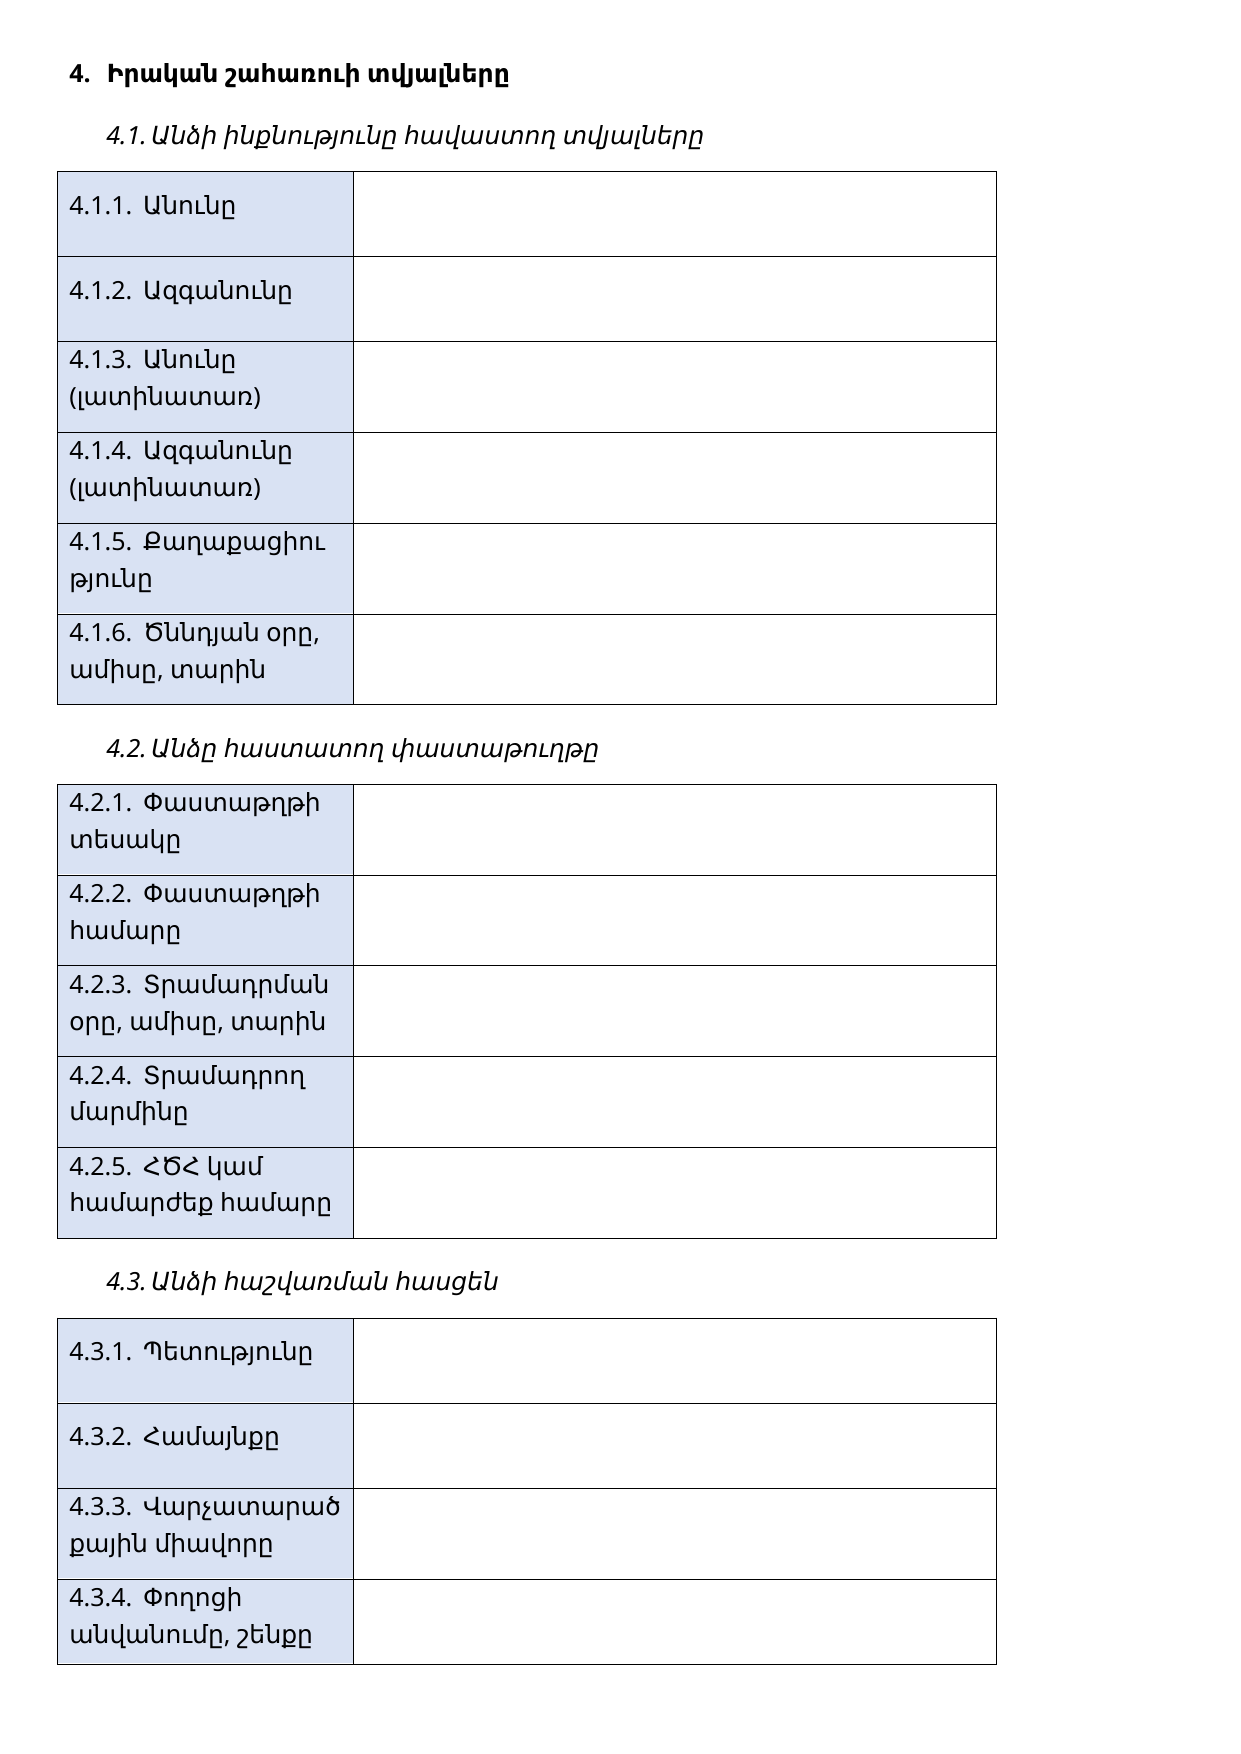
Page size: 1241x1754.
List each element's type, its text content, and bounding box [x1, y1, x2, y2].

table_cell Քաղաքացիությունը [58, 524, 353, 613]
table_cell Տրամադրման օրը, ամիսը, տարին [58, 966, 353, 1056]
table_cell Ազգանունը [58, 257, 353, 341]
table_cell [354, 1148, 996, 1238]
table_cell [354, 342, 996, 432]
list Անձի ինքնությունը հավաստող տվյալները [106, 117, 1167, 151]
table_cell Վարչատարածքային միավորը [58, 1489, 353, 1578]
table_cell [58, 1580, 353, 1663]
table_header Փաստաթղթի տեսակը [58, 785, 353, 874]
table_header Պետությունը [58, 1319, 353, 1402]
table_header Անունը [58, 172, 353, 256]
list Իրական շահառուի տվյալները [69, 56, 1167, 89]
table_cell [354, 966, 996, 1056]
table_cell ՀԾՀ կամ համարժեք համարը [58, 1148, 353, 1238]
table_cell [354, 1580, 996, 1663]
table_cell [354, 1057, 996, 1147]
table_cell [354, 615, 996, 704]
table_cell [354, 433, 996, 523]
table_header [354, 1319, 996, 1402]
table_cell [354, 876, 996, 965]
table_cell [354, 257, 996, 341]
table_cell [354, 1489, 996, 1578]
table_header [354, 172, 996, 256]
table_header [354, 785, 996, 874]
table_cell Համայնքը [58, 1404, 353, 1488]
table_cell [354, 524, 996, 613]
table_cell Ծննդյան օրը, ամիսը, տարին [58, 615, 353, 704]
list Անձը հաստատող փաստաթուղթը [106, 730, 1167, 764]
table_cell Փաստաթղթի համարը [58, 876, 353, 965]
table_cell Ազգանունը (լատինատառ) [58, 433, 353, 523]
table_cell Անունը (լատինատառ) [58, 342, 353, 432]
table_cell [354, 1404, 996, 1488]
list Անձի հաշվառման հասցեն [106, 1264, 1167, 1298]
table_cell Տրամադրող մարմինը [58, 1057, 353, 1147]
